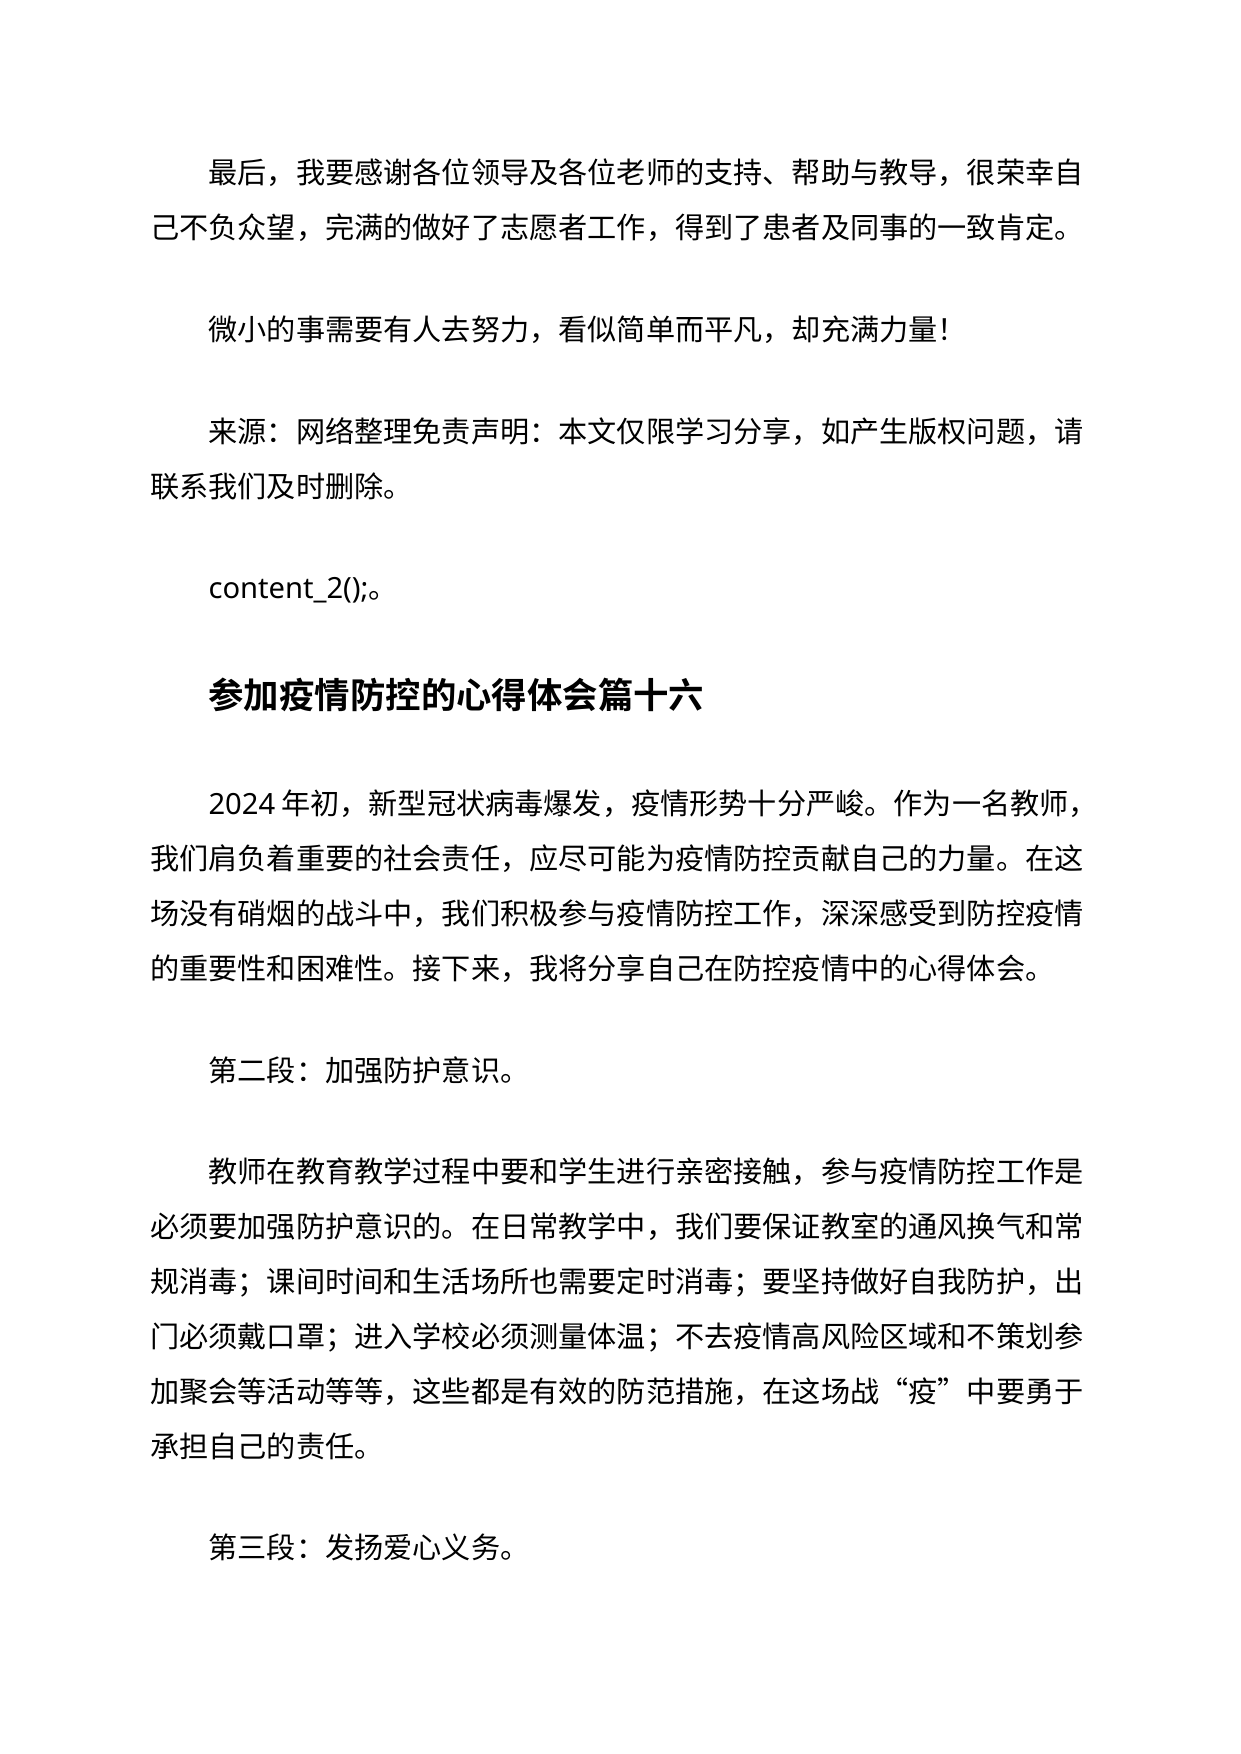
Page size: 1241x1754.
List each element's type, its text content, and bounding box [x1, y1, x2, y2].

text 2024年初，新型冠状病毒爆发，疫情形势十分严峻。作为一名教师，我们肩负着重要的社会责任，应尽可能为疫情防控贡献自己的力量。在这场没有硝烟的战斗中，我们积极参与疫情防控工作，深深感受到防控疫情的重要性和困难性。接下来，我将分享自己在防控疫情中的心得体会。 [150, 781, 1090, 988]
text 参加疫情防控的心得体会篇十六 [150, 667, 1090, 718]
text 最后，我要感谢各位领导及各位老师的支持、帮助与教导，很荣幸自己不负众望，完满的做好了志愿者工作，得到了患者及同事的一致肯定。 [150, 150, 1090, 247]
text content_2();。 [150, 565, 1090, 607]
text 教师在教育教学过程中要和学生进行亲密接触，参与疫情防控工作是必须要加强防护意识的。在日常教学中，我们要保证教室的通风换气和常规消毒；课间时间和生活场所也需要定时消毒；要坚持做好自我防护，出门必须戴口罩；进入学校必须测量体温；不去疫情高风险区域和不策划参加聚会等活动等等，这些都是有效的防范措施，在这场战“疫”中要勇于承担自己的责任。 [150, 1149, 1090, 1466]
text 微小的事需要有人去努力，看似简单而平凡，却充满力量！ [150, 307, 1090, 349]
text 第二段：加强防护意识。 [150, 1047, 1090, 1089]
text 第三段：发扬爱心义务。 [150, 1525, 1090, 1567]
text 来源：网络整理免责声明：本文仅限学习分享，如产生版权问题，请联系我们及时删除。 [150, 408, 1090, 506]
